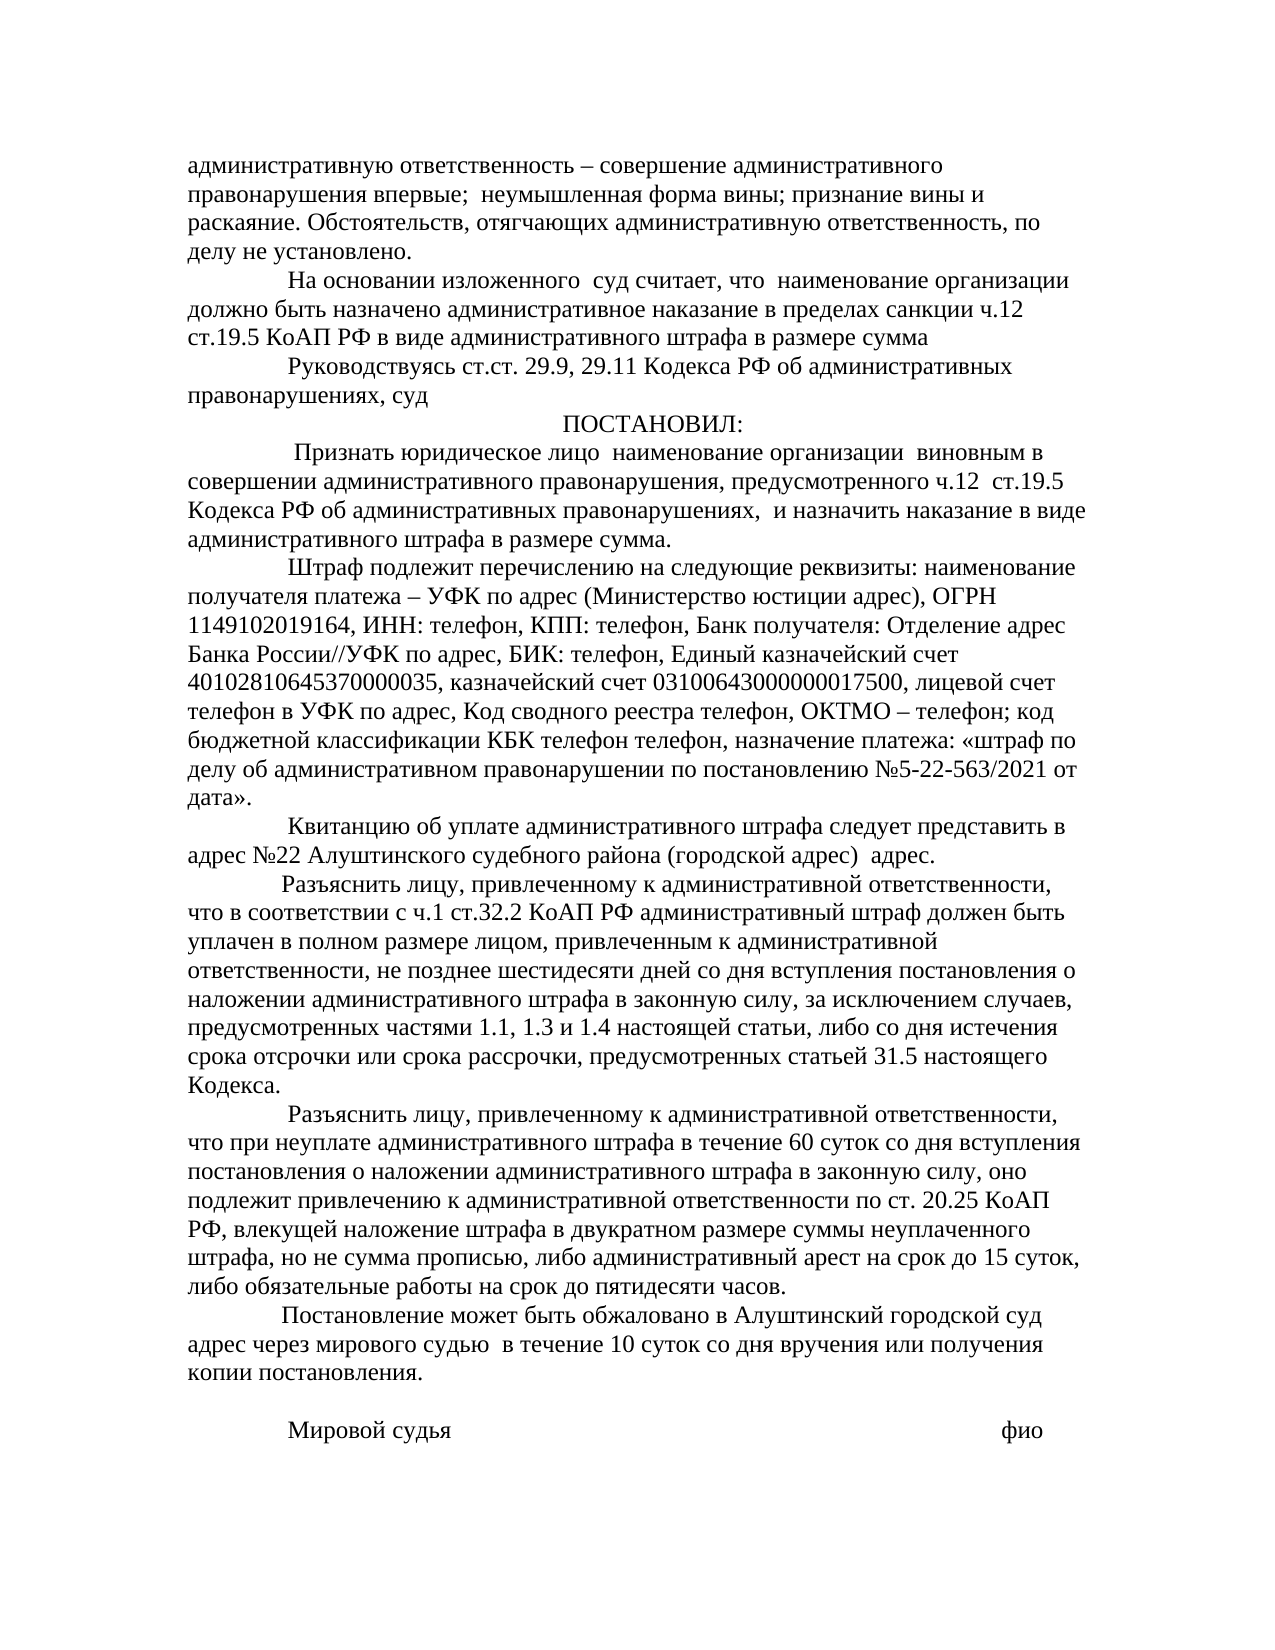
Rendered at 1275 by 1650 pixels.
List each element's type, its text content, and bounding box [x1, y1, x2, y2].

text Штраф подлежит перечислению на следующие реквизиты: наименование получателя платежа – УФК по адрес (Министерство юстиции адрес), ОГРН 1149102019164, ИНН: телефон, КПП: телефон, Банк получателя: Отделение адрес Банка России//УФК по адрес, БИК: телефон, Единый казначейский счет 40102810645370000035, казначейский счет 03100643000000017500, лицевой счет телефон в УФК по адрес, Код сводного реестра телефон, ОКТМО – телефон; код бюджетной классификации КБК телефон телефон, назначение платежа: «штраф по делу об административном правонарушении по постановлению №5-22-563/2021 от дата». [187, 552, 1087, 811]
text Признать юридическое лицо наименование организации виновным в совершении административного правонарушения, предусмотренного ч.12 ст.19.5 Кодекса РФ об административных правонарушениях, и назначить наказание в виде административного штрафа в размере сумма. [187, 437, 1087, 552]
text Руководствуясь ст.ст. 29.9, 29.11 Кодекса РФ об административных правонарушениях, суд [187, 351, 1087, 409]
text Разъяснить лицу, привлеченному к административной ответственности, что в соответствии с ч.1 ст.32.2 КоАП РФ административный штраф должен быть уплачен в полном размере лицом, привлеченным к административной ответственности, не позднее шестидесяти дней со дня вступления постановления о наложении административного штрафа в законную силу, за исключением случаев, предусмотренных частями 1.1, 1.3 и 1.4 настоящей статьи, либо со дня истечения срока отсрочки или срока рассрочки, предусмотренных статьей 31.5 настоящего Кодекса. [187, 869, 1087, 1099]
text На основании изложенного суд считает, что наименование организации должно быть назначено административное наказание в пределах санкции ч.12 ст.19.5 КоАП РФ в виде административного штрафа в размере сумма [187, 265, 1087, 351]
text ПОСТАНОВИЛ: [187, 409, 1087, 437]
text Постановление может быть обжаловано в Алуштинский городской суд адрес через мирового судью в течение 10 суток со дня вручения или получения копии постановления. [187, 1300, 1087, 1386]
text Мировой судья фио [187, 1415, 1087, 1444]
text Квитанцию об уплате административного штрафа следует представить в адрес №22 Алуштинского судебного района (городской адрес) адрес. [187, 811, 1087, 869]
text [187, 150, 1087, 265]
text Разъяснить лицу, привлеченному к административной ответственности, что при неуплате административного штрафа в течение 60 суток со дня вступления постановления о наложении административного штрафа в законную силу, оно подлежит привлечению к административной ответственности по ст. 20.25 КоАП РФ, влекущей наложение штрафа в двукратном размере суммы неуплаченного штрафа, но не сумма прописью, либо административный арест на срок до 15 суток, либо обязательные работы на срок до пятидесяти часов. [187, 1099, 1087, 1300]
